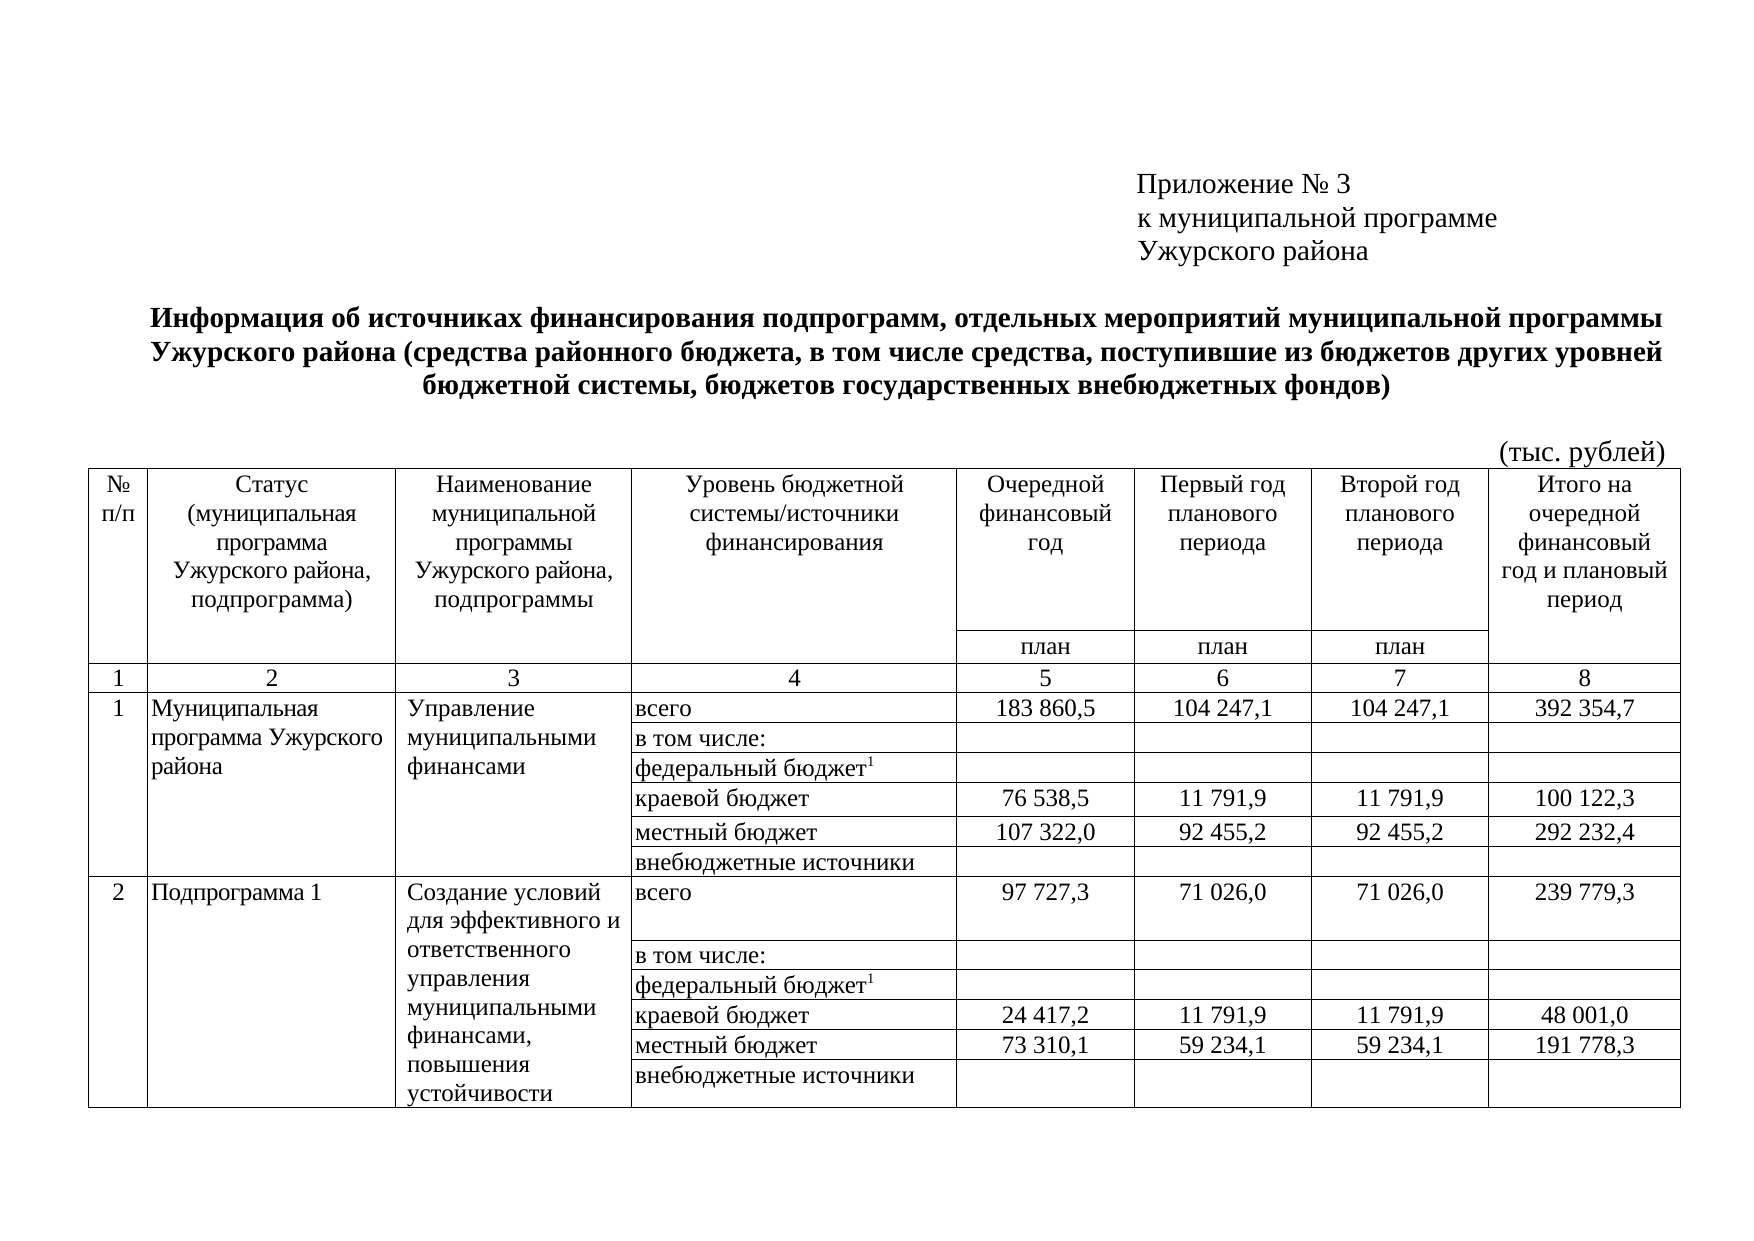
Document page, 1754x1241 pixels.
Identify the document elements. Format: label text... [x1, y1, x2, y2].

table_cell [1135, 723, 1311, 752]
table_cell 24 417,2 [957, 1000, 1134, 1029]
text Ужурского района [1137, 233, 1665, 267]
table_cell внебюджетные источники [632, 847, 956, 876]
table_cell план [1312, 631, 1488, 662]
table_header Статус (муниципальная программа Ужурского района, подпрограмма) [148, 469, 395, 662]
table_cell 7 [1312, 664, 1488, 692]
table_cell федеральный бюджет1 [632, 970, 956, 999]
table_cell 97 727,3 [957, 877, 1134, 939]
table_cell местный бюджет [632, 1030, 956, 1059]
table_cell 76 538,5 [957, 783, 1134, 816]
table_cell 191 778,3 [1489, 1030, 1680, 1059]
table_cell в том числе: [632, 941, 956, 969]
text Приложение № 3 [1063, 166, 1665, 200]
table_cell 107 322,0 [957, 817, 1134, 846]
table_header Второй год планового периода [1312, 469, 1488, 630]
table_header Первый год планового периода [1135, 469, 1311, 630]
table_cell федеральный бюджет1 [632, 753, 956, 782]
table_cell 104 247,1 [1312, 693, 1488, 722]
table_cell план [1135, 631, 1311, 662]
table_header Наименование муниципальной программы Ужурского района, подпрограммы [396, 469, 631, 662]
table_cell 3 [396, 664, 631, 692]
table_cell [957, 847, 1134, 876]
table_cell местный бюджет [632, 817, 956, 846]
table_cell [957, 941, 1134, 969]
table_cell [1312, 847, 1488, 876]
table_cell 100 122,3 [1489, 783, 1680, 816]
table_cell [1489, 941, 1680, 969]
table_cell [1489, 753, 1680, 782]
table_cell [1135, 1060, 1311, 1107]
table_cell [957, 753, 1134, 782]
table_cell [1135, 847, 1311, 876]
table_cell Муниципальная программа Ужурского района [148, 693, 395, 876]
table_cell [1489, 847, 1680, 876]
table_cell 104 247,1 [1135, 693, 1311, 722]
table_cell 59 234,1 [1312, 1030, 1488, 1059]
table_cell 11 791,9 [1135, 783, 1311, 816]
table_cell всего [632, 693, 956, 722]
table_cell [1135, 941, 1311, 969]
table_cell [1312, 753, 1488, 782]
table_cell всего [632, 877, 956, 939]
table_cell 48 001,0 [1489, 1000, 1680, 1029]
text к муниципальной программе [1137, 200, 1665, 233]
table_header № п/п [89, 469, 147, 662]
table_header Уровень бюджетной системы/источники финансирования [632, 469, 956, 662]
table_cell 2 [89, 877, 147, 1107]
table_cell 92 455,2 [1135, 817, 1311, 846]
table_cell 59 234,1 [1135, 1030, 1311, 1059]
table_cell 92 455,2 [1312, 817, 1488, 846]
table_cell [957, 970, 1134, 999]
table_cell 239 779,3 [1489, 877, 1680, 939]
table_header Итого на очередной финансовый год и плановый период [1489, 469, 1680, 662]
table_cell Подпрограмма 1 [148, 877, 395, 1107]
table_cell [957, 1060, 1134, 1107]
table_cell Создание условий для эффективного и ответственного управления муниципальными финансами, повышения устойчивости бюджетов муниципальных образований Ужурского района [396, 877, 631, 1107]
table_cell 8 [1489, 664, 1680, 692]
table_cell 292 232,4 [1489, 817, 1680, 846]
table_cell 4 [632, 664, 956, 692]
table_cell [1312, 1060, 1488, 1107]
table_cell краевой бюджет [632, 783, 956, 816]
table_cell 392 354,7 [1489, 693, 1680, 722]
table_cell [1489, 970, 1680, 999]
table_cell внебюджетные источники [632, 1060, 956, 1107]
table_cell 73 310,1 [957, 1030, 1134, 1059]
table_cell в том числе: [632, 723, 956, 752]
table_cell 1 [89, 693, 147, 876]
table_cell [1312, 970, 1488, 999]
table_cell краевой бюджет [632, 1000, 956, 1029]
table_cell 71 026,0 [1135, 877, 1311, 939]
table_cell Управление муниципальными финансами [396, 693, 631, 876]
table_cell 71 026,0 [1312, 877, 1488, 939]
table_cell 5 [957, 664, 1134, 692]
table_cell 2 [148, 664, 395, 692]
text (тыс. рублей) [148, 434, 1665, 468]
table_cell 6 [1135, 664, 1311, 692]
table_cell 11 791,9 [1312, 1000, 1488, 1029]
table_cell [1312, 941, 1488, 969]
table_cell 11 791,9 [1312, 783, 1488, 816]
table_cell план [957, 631, 1134, 662]
table_cell [957, 723, 1134, 752]
text Информация об источниках финансирования подпрограмм, отдельных мероприятий муниципальной программы Ужурского района (средства районного бюджета, в том числе средства, поступившие из бюджетов других уровней бюджетной системы, бюджетов государственных внебюджетных фондов) [148, 300, 1665, 401]
table_cell [1312, 723, 1488, 752]
table_cell 11 791,9 [1135, 1000, 1311, 1029]
table_cell [1489, 1060, 1680, 1107]
table_cell 1 [89, 664, 147, 692]
table_cell [1489, 723, 1680, 752]
table_cell 183 860,5 [957, 693, 1134, 722]
table_header Очередной финансовый год [957, 469, 1134, 630]
table_cell [1135, 970, 1311, 999]
table_cell [1135, 753, 1311, 782]
